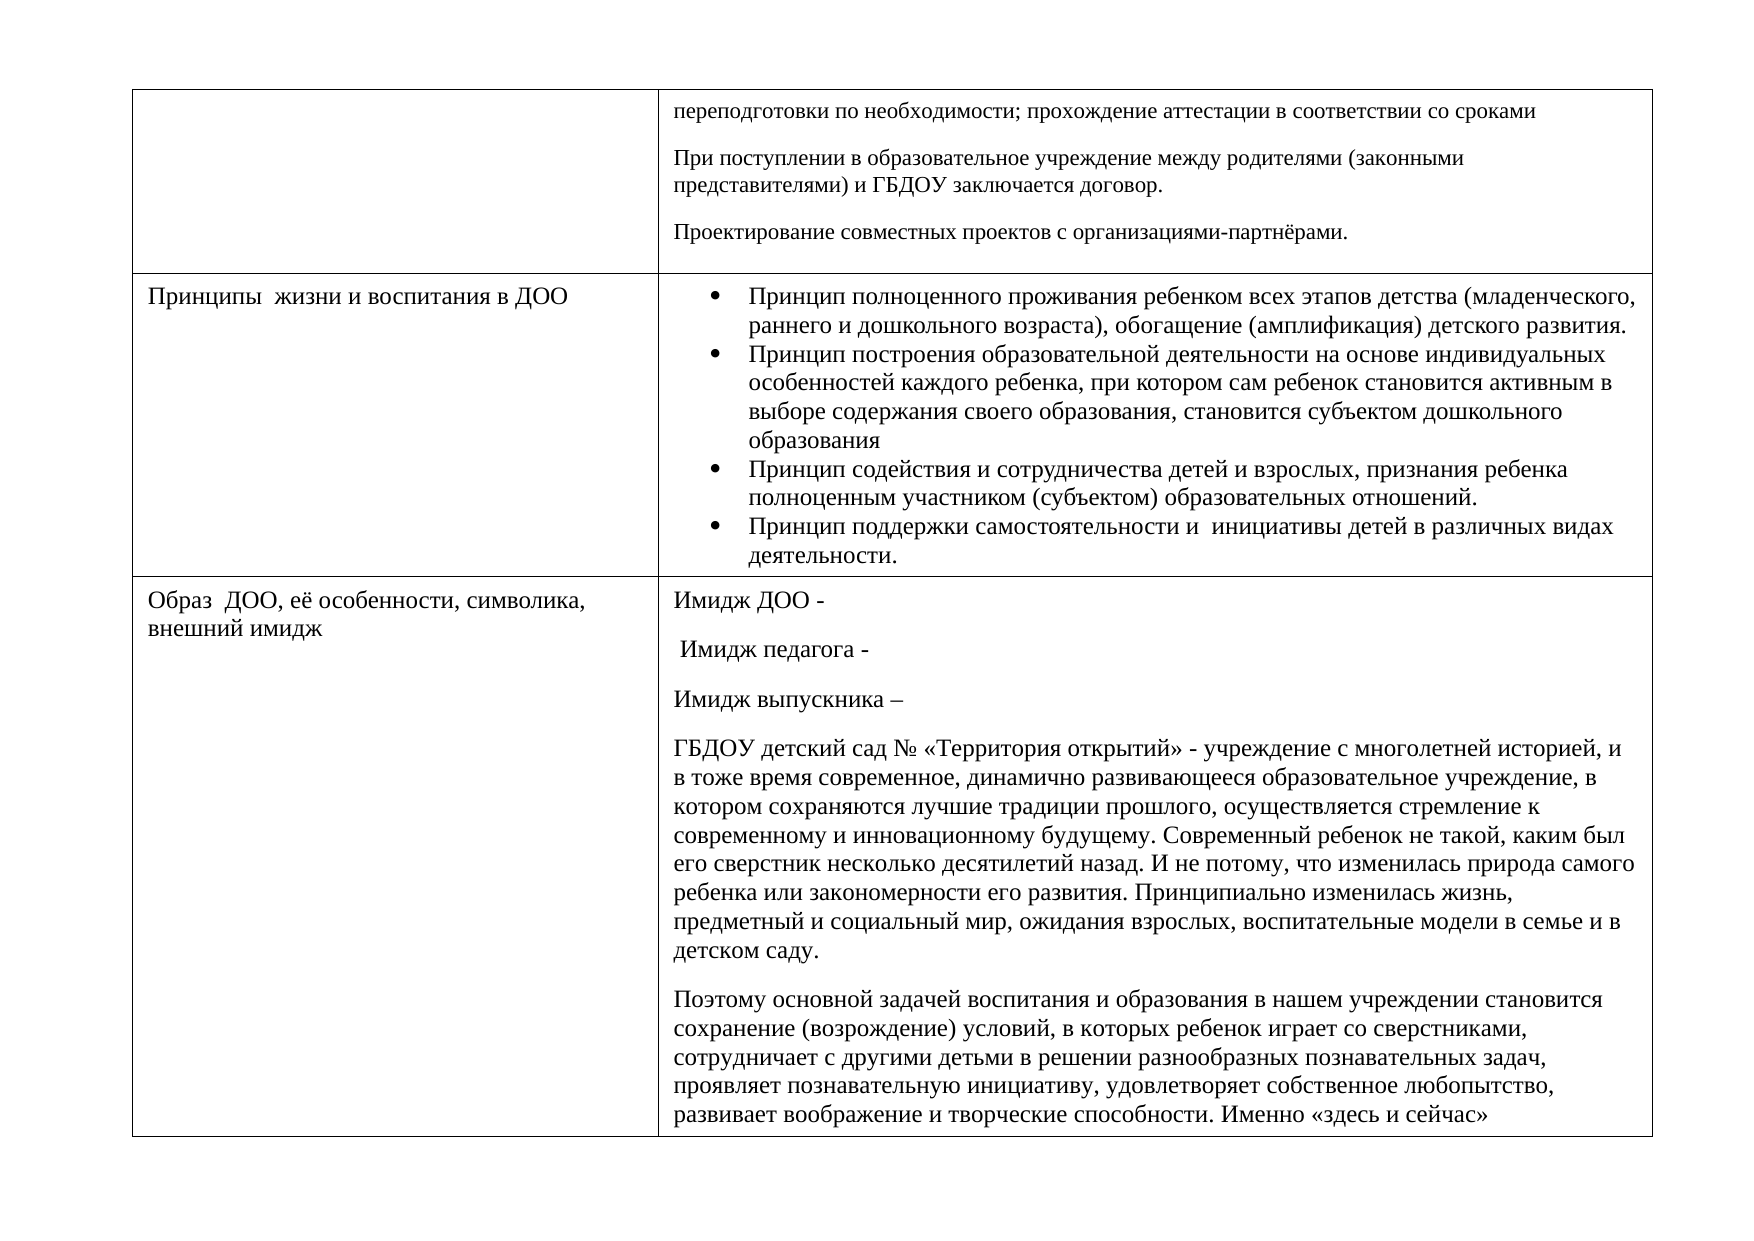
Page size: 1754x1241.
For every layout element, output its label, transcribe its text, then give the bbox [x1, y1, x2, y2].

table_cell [659, 577, 1652, 1136]
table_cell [133, 577, 658, 1136]
table_cell Принцип полноценного проживания ребенком всех этапов детства (младенческого, раннего и дошкольного возраста), обогащение (амплификация) детского развития. Принцип построения образовательной деятельности на основе индивидуальных особенностей каждого ребенка, при котором сам ребенок становится активным в выборе содержания своего образования, становится субъектом дошкольного образования Принцип содействия и сотрудничества детей и взрослых, признания ребенка полноценным участником (субъектом) образовательных отношений. Принцип поддержки самостоятельности и инициативы детей в различных видах деятельности. [659, 274, 1652, 576]
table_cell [133, 90, 658, 273]
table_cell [659, 90, 1652, 273]
table_cell Принципы жизни и воспитания в ДОО [133, 274, 658, 576]
